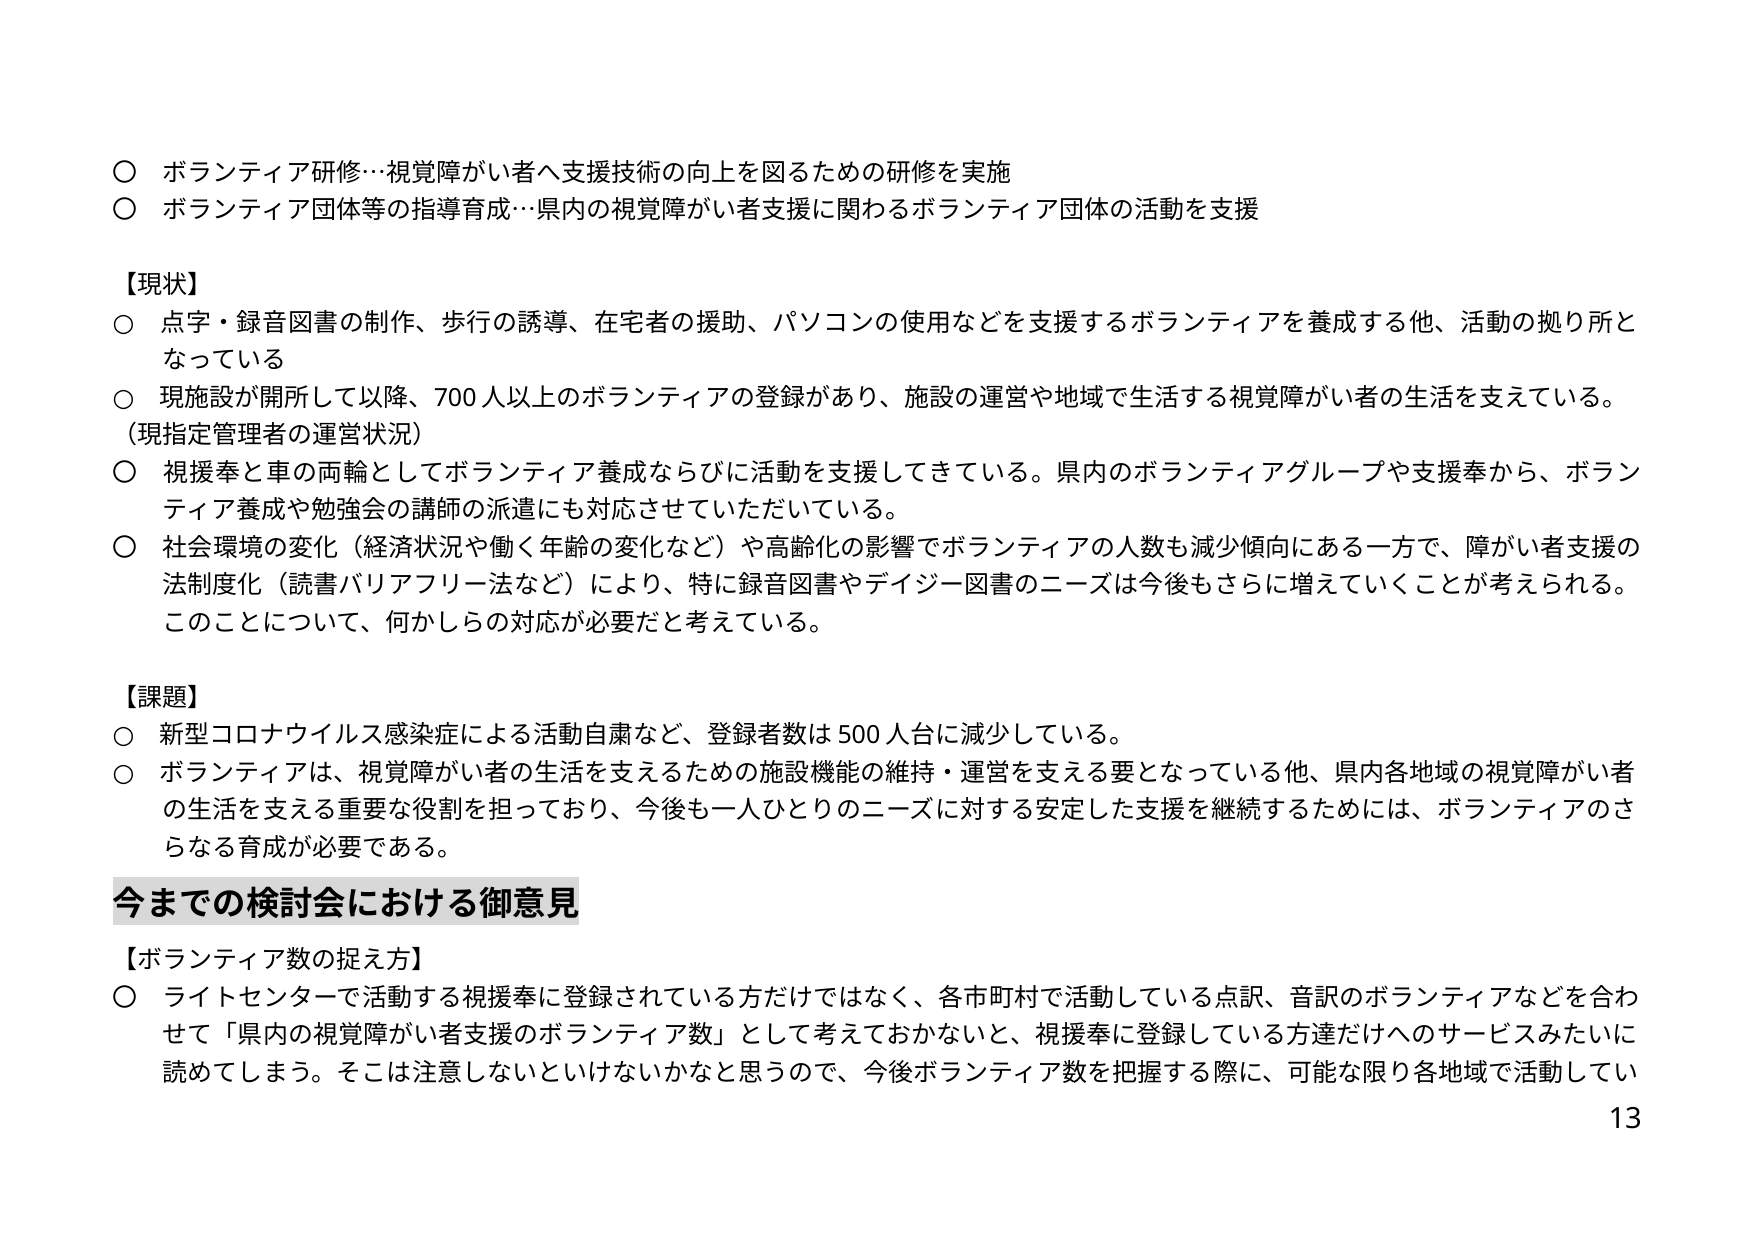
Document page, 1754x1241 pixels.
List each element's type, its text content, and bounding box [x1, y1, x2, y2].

text 今までの検討会における御意見 [112, 864, 1641, 939]
text 〇 ボランティア研修…視覚障がい者へ支援技術の向上を図るための研修を実施 [112, 151, 1641, 189]
text （現指定管理者の運営状況） [112, 414, 1641, 451]
text ○ 新型コロナウイルス感染症による活動自粛など、登録者数は500人台に減少している。 [112, 714, 1641, 751]
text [112, 976, 1641, 1089]
text 〇 社会環境の変化（経済状況や働く年齢の変化など）や高齢化の影響でボランティアの人数も減少傾向にある一方で、障がい者支援の法制度化（読書バリアフリー法など）により、特に録音図書やデイジー図書のニーズは今後もさらに増えていくことが考えられる。このことについて、何かしらの対応が必要だと考えている。 [112, 526, 1641, 639]
text 〇 視援奉と車の両輪としてボランティア養成ならびに活動を支援してきている。県内のボランティアグループや支援奉から、ボランティア養成や勉強会の講師の派遣にも対応させていただいている。 [112, 451, 1641, 526]
text ○ 点字・録音図書の制作、歩行の誘導、在宅者の援助、パソコンの使用などを支援するボランティアを養成する他、活動の拠り所となっている [112, 301, 1641, 376]
text ○ 現施設が開所して以降、700人以上のボランティアの登録があり、施設の運営や地域で生活する視覚障がい者の生活を支えている。 [112, 376, 1641, 414]
text ○ ボランティアは、視覚障がい者の生活を支えるための施設機能の維持・運営を支える要となっている他、県内各地域の視覚障がい者の生活を支える重要な役割を担っており、今後も一人ひとりのニーズに対する安定した支援を継続するためには、ボランティアのさらなる育成が必要である。 [112, 751, 1641, 864]
text 〇 ボランティア団体等の指導育成…県内の視覚障がい者支援に関わるボランティア団体の活動を支援 [112, 189, 1641, 226]
text 【課題】 [112, 676, 1641, 714]
text 【現状】 [112, 264, 1641, 301]
text 【ボランティア数の捉え方】 [112, 939, 1641, 976]
